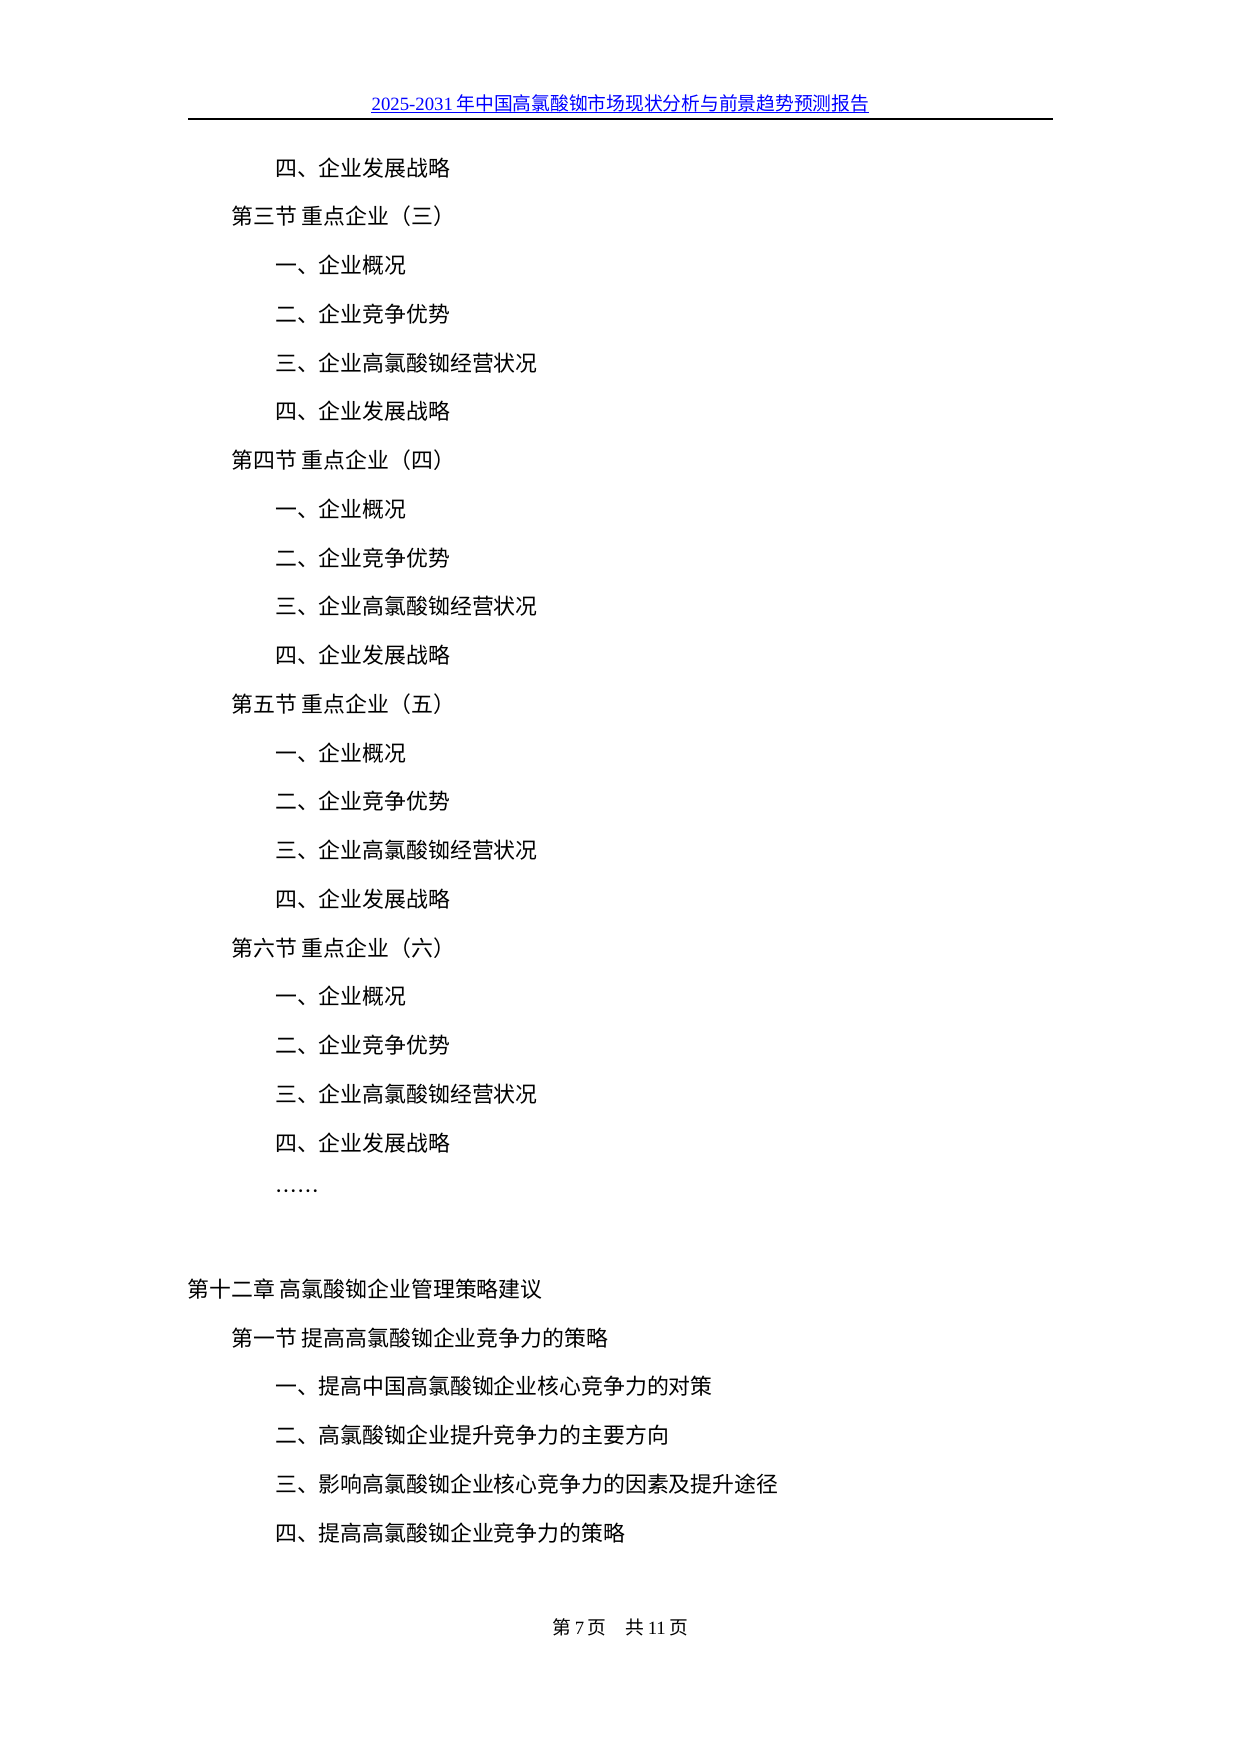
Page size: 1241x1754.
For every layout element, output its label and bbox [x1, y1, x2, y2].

text [187, 150, 1053, 1548]
